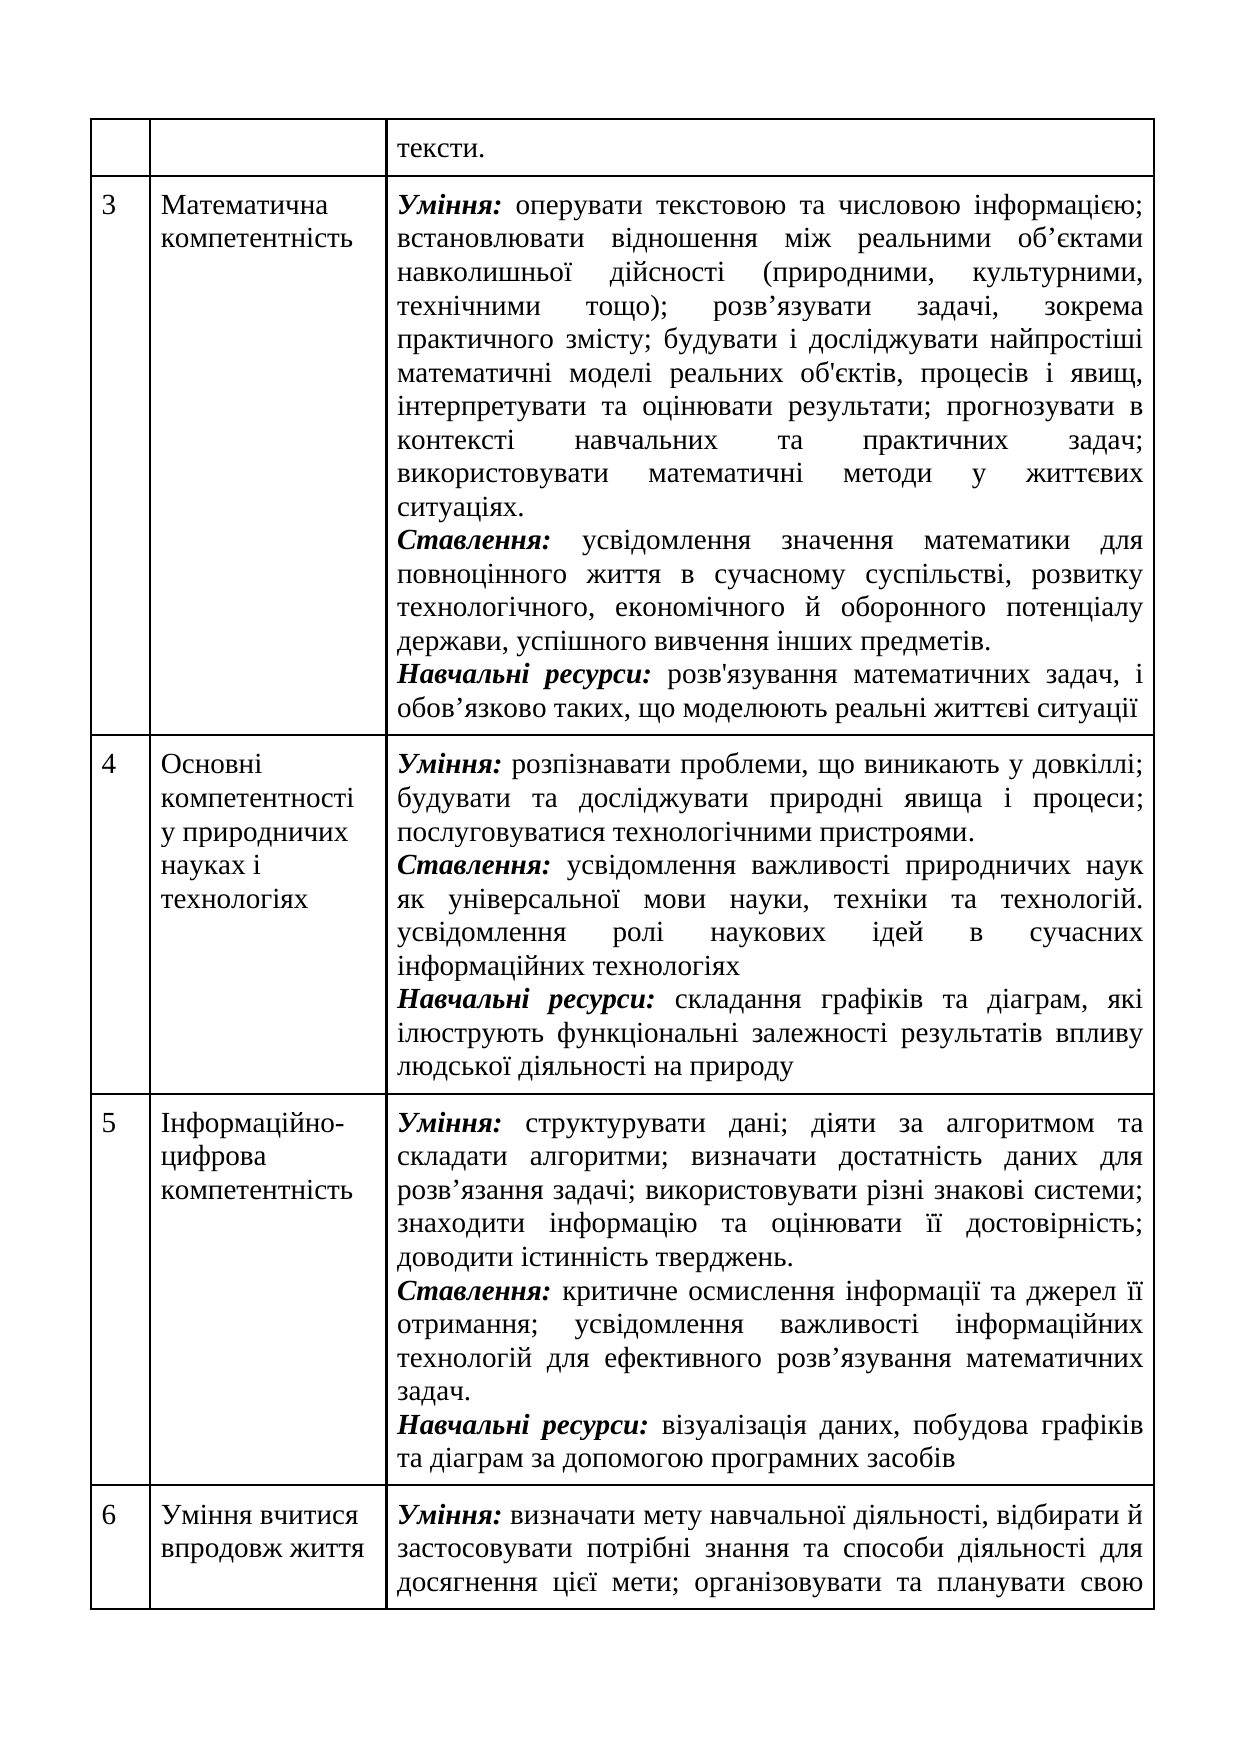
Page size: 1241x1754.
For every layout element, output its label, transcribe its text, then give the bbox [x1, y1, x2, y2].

table_cell Уміння: структурувати дані; діяти за алгоритмом та складати алгоритми; визначати достатність даних для розв’язання задачі; використовувати різні знакові системи; знаходити інформацію та оцінювати її достовірність; доводити істинність тверджень. Ставлення: критичне осмислення інформації та джерел її отримання; усвідомлення важливості інформаційних технологій для ефективного розв’язування математичних задач. Навчальні ресурси: візуалізація даних, побудова графіків та діаграм за допомогою програмних засобів [388, 1095, 1153, 1484]
table_cell 5 [92, 1095, 149, 1484]
table_cell 6 [92, 1486, 149, 1608]
table_cell Інформаційно-цифрова компетентність [151, 1095, 385, 1484]
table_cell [388, 1486, 1153, 1608]
table_cell Основні компетентності у природничих науках і технологіях [151, 736, 385, 1092]
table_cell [151, 1486, 385, 1608]
table_cell Уміння: розпізнавати проблеми, що виникають у довкіллі; будувати та досліджувати природні явища і процеси; послуговуватися технологічними пристроями. Ставлення: усвідомлення важливості природничих наук як універсальної мови науки, техніки та технологій. усвідомлення ролі наукових ідей в сучасних інформаційних технологіях Навчальні ресурси: складання графіків та діаграм, які ілюструють функціональні залежності результатів впливу людської діяльності на природу [388, 736, 1153, 1092]
table_cell 4 [92, 736, 149, 1092]
table_cell Математична компетентність [151, 177, 385, 734]
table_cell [388, 120, 1153, 174]
table_cell Уміння: оперувати текстовою та числовою інформацією; встановлювати відношення між реальними об’єктами навколишньої дійсності (природними, культурними, технічними тощо); розв’язувати задачі, зокрема практичного змісту; будувати і досліджувати найпростіші математичні моделі реальних об'єктів, процесів і явищ, інтерпретувати та оцінювати результати; прогнозувати в контексті навчальних та практичних задач; використовувати математичні методи у життєвих ситуаціях. Ставлення: усвідомлення значення математики для повноцінного життя в сучасному суспільстві, розвитку технологічного, економічного й оборонного потенціалу держави, успішного вивчення інших предметів. Навчальні ресурси: розв'язування математичних задач, і обов’язково таких, що моделюють реальні життєві ситуації [388, 177, 1153, 734]
table_cell 3 [92, 177, 149, 734]
table_cell 2 [92, 120, 149, 174]
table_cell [151, 120, 385, 174]
